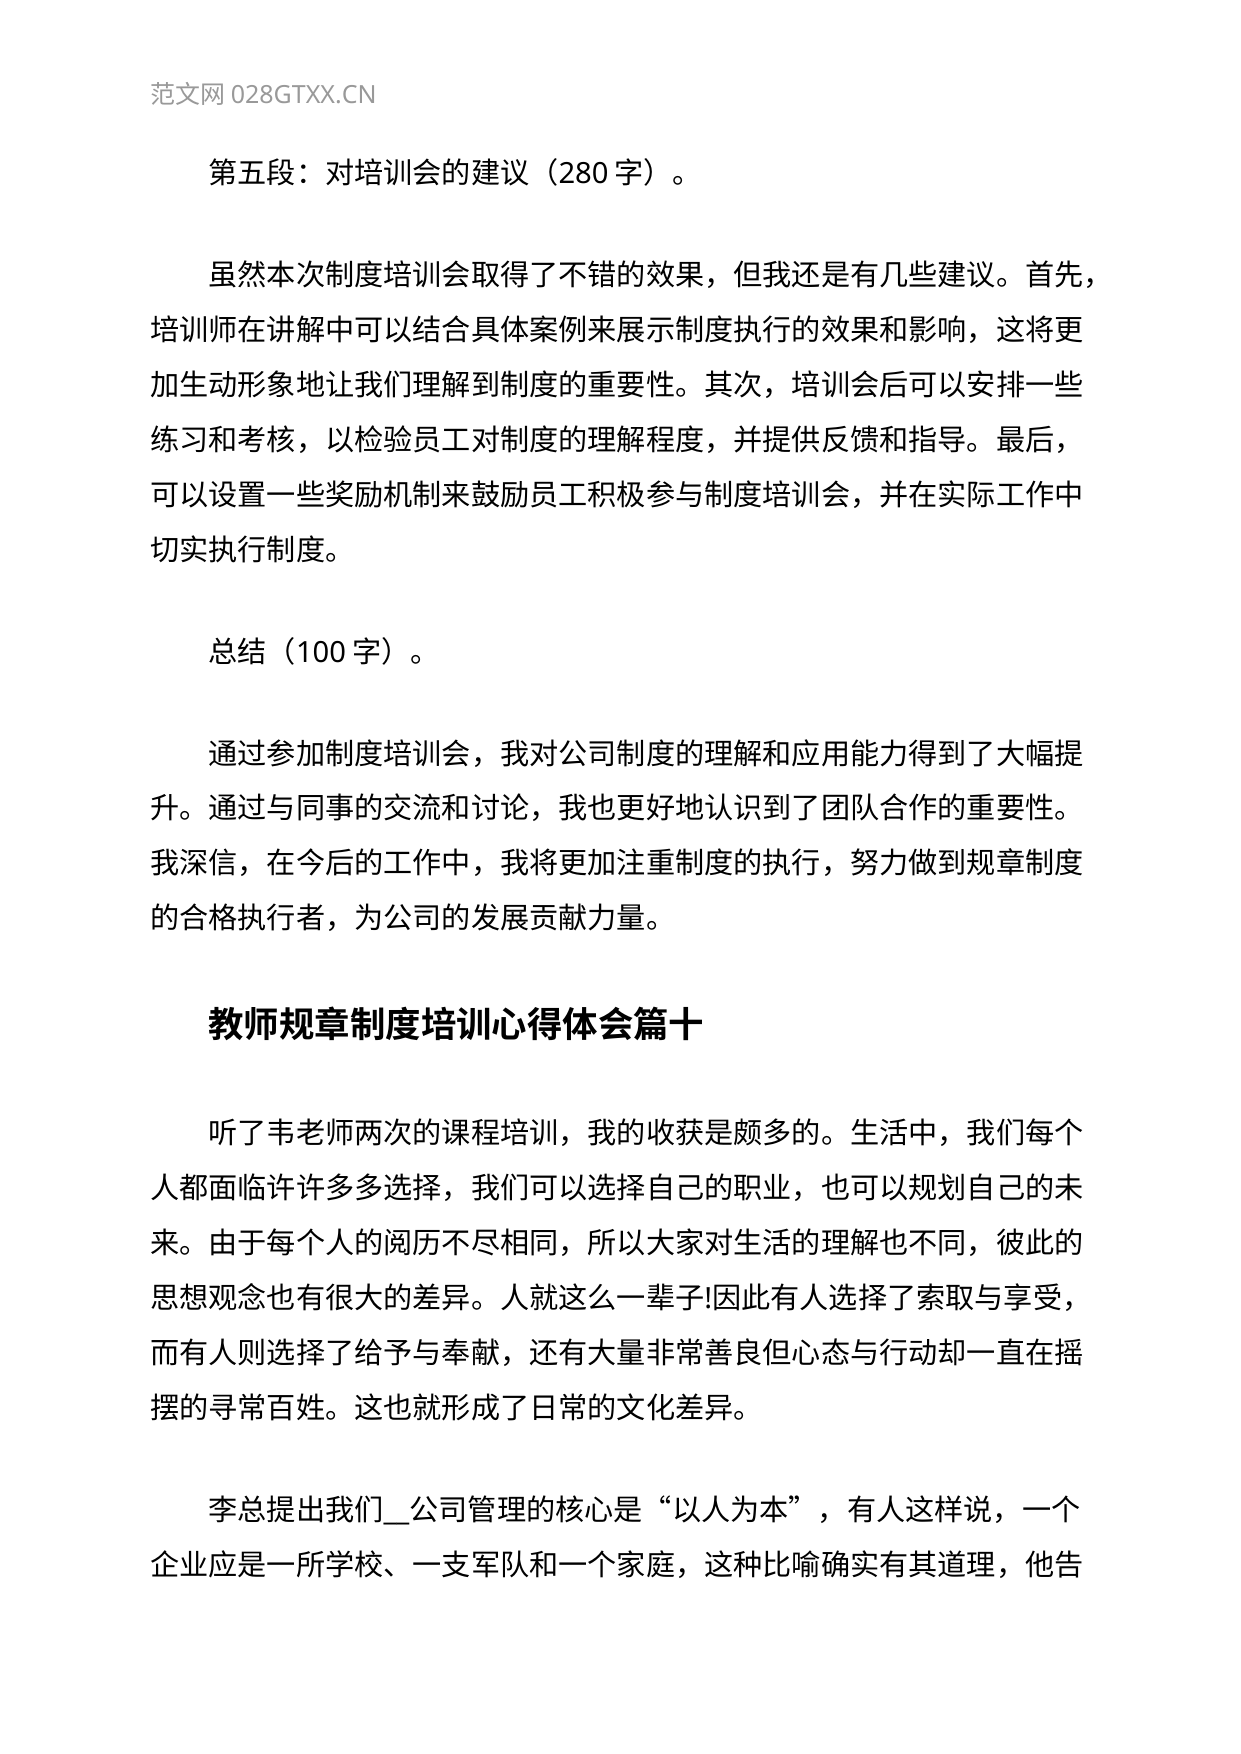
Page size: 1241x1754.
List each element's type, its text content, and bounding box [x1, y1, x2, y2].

text 教师规章制度培训心得体会篇十 [150, 997, 1090, 1048]
text 虽然本次制度培训会取得了不错的效果，但我还是有几些建议。首先，培训师在讲解中可以结合具体案例来展示制度执行的效果和影响，这将更加生动形象地让我们理解到制度的重要性。其次，培训会后可以安排一些练习和考核，以检验员工对制度的理解程度，并提供反馈和指导。最后，可以设置一些奖励机制来鼓励员工积极参与制度培训会，并在实际工作中切实执行制度。 [150, 252, 1090, 569]
text 总结（100字）。 [150, 628, 1090, 671]
text 听了韦老师两次的课程培训，我的收获是颇多的。生活中，我们每个人都面临许许多多选择，我们可以选择自己的职业，也可以规划自己的未来。由于每个人的阅历不尽相同，所以大家对生活的理解也不同，彼此的思想观念也有很大的差异。人就这么一辈子!因此有人选择了索取与享受，而有人则选择了给予与奉献，还有大量非常善良但心态与行动却一直在摇摆的寻常百姓。这也就形成了日常的文化差异。 [150, 1110, 1090, 1427]
text 通过参加制度培训会，我对公司制度的理解和应用能力得到了大幅提升。通过与同事的交流和讨论，我也更好地认识到了团队合作的重要性。我深信，在今后的工作中，我将更加注重制度的执行，努力做到规章制度的合格执行者，为公司的发展贡献力量。 [150, 730, 1090, 937]
text 第五段：对培训会的建议（280字）。 [150, 150, 1090, 192]
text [150, 1486, 1090, 1584]
